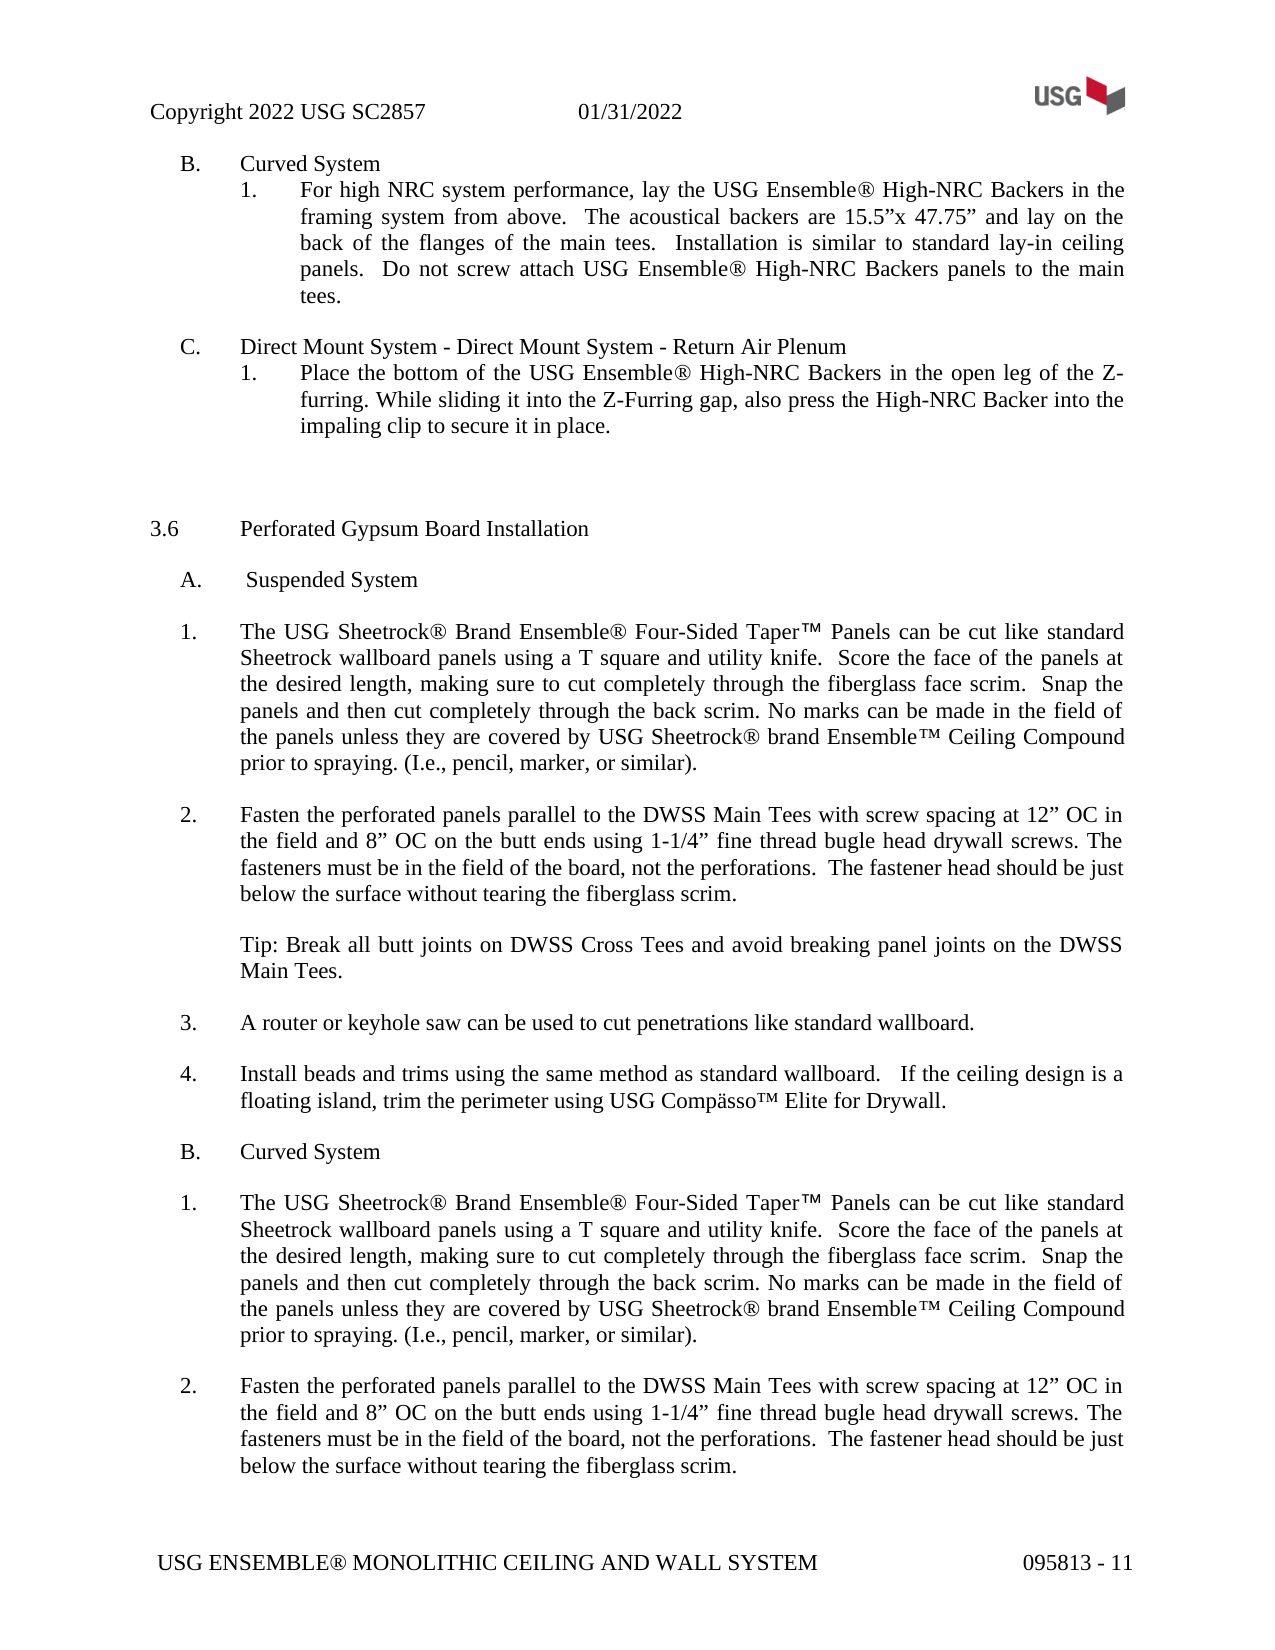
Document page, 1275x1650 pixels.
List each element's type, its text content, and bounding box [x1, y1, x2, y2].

list Fasten the perforated panels parallel to the DWSS Main Tees with screw spacing at 12” OC in the field and 8” OC on the butt ends using 1-1/4” fine thread bugle head drywall screws. The fasteners must be in the field of the board, not the perforations. The fastener head should be just below the surface without tearing the fiberglass scrim. [180, 1373, 1125, 1478]
list Tip: Break all butt joints on DWSS Cross Tees and avoid breaking panel joints on the DWSS Main Tees. [240, 931, 1125, 984]
text Direct Mount System - Direct Mount System - Return Air Plenum [180, 333, 1125, 359]
picture [1035, 75, 1125, 120]
list A router or keyhole saw can be used to cut penetrations like standard wallboard. [180, 1009, 1125, 1035]
text Perforated Gypsum Board Installation [150, 515, 1125, 541]
text Suspended System [180, 566, 1125, 593]
text Place the bottom of the USG Ensemble® High-NRC Backers in the open leg of the Z-furring. While sliding it into the Z-Furring gap, also press the High-NRC Backer into the impaling clip to secure it in place. [240, 359, 1125, 438]
list Fasten the perforated panels parallel to the DWSS Main Tees with screw spacing at 12” OC in the field and 8” OC on the butt ends using 1-1/4” fine thread bugle head drywall screws. The fasteners must be in the field of the board, not the perforations. The fastener head should be just below the surface without tearing the fiberglass scrim. [180, 801, 1125, 906]
text For high NRC system performance, lay the USG Ensemble® High-NRC Backers in the framing system from above. The acoustical backers are 15.5”x 47.75” and lay on the back of the flanges of the main tees. Installation is similar to standard lay-in ceiling panels. Do not screw attach USG Ensemble® High-NRC Backers panels to the main tees. [240, 176, 1125, 308]
list The USG Sheetrock® Brand Ensemble® Four-Sided Taper™ Panels can be cut like standard Sheetrock wallboard panels using a T square and utility knife. Score the face of the panels at the desired length, making sure to cut completely through the fiberglass face scrim. Snap the panels and then cut completely through the back scrim. No marks can be made in the field of the panels unless they are covered by USG Sheetrock® brand Ensemble™ Ceiling Compound prior to spraying. (I.e., pencil, marker, or similar). [180, 1189, 1125, 1348]
text Curved System [180, 1138, 1125, 1164]
list The USG Sheetrock® Brand Ensemble® Four-Sided Taper™ Panels can be cut like standard Sheetrock wallboard panels using a T square and utility knife. Score the face of the panels at the desired length, making sure to cut completely through the fiberglass face scrim. Snap the panels and then cut completely through the back scrim. No marks can be made in the field of the panels unless they are covered by USG Sheetrock® brand Ensemble™ Ceiling Compound prior to spraying. (I.e., pencil, marker, or similar). [180, 618, 1125, 776]
text Curved System [180, 150, 1125, 176]
list Install beads and trims using the same method as standard wallboard. If the ceiling design is a floating island, trim the perimeter using USG Compässo™ Elite for Drywall. [180, 1060, 1125, 1113]
